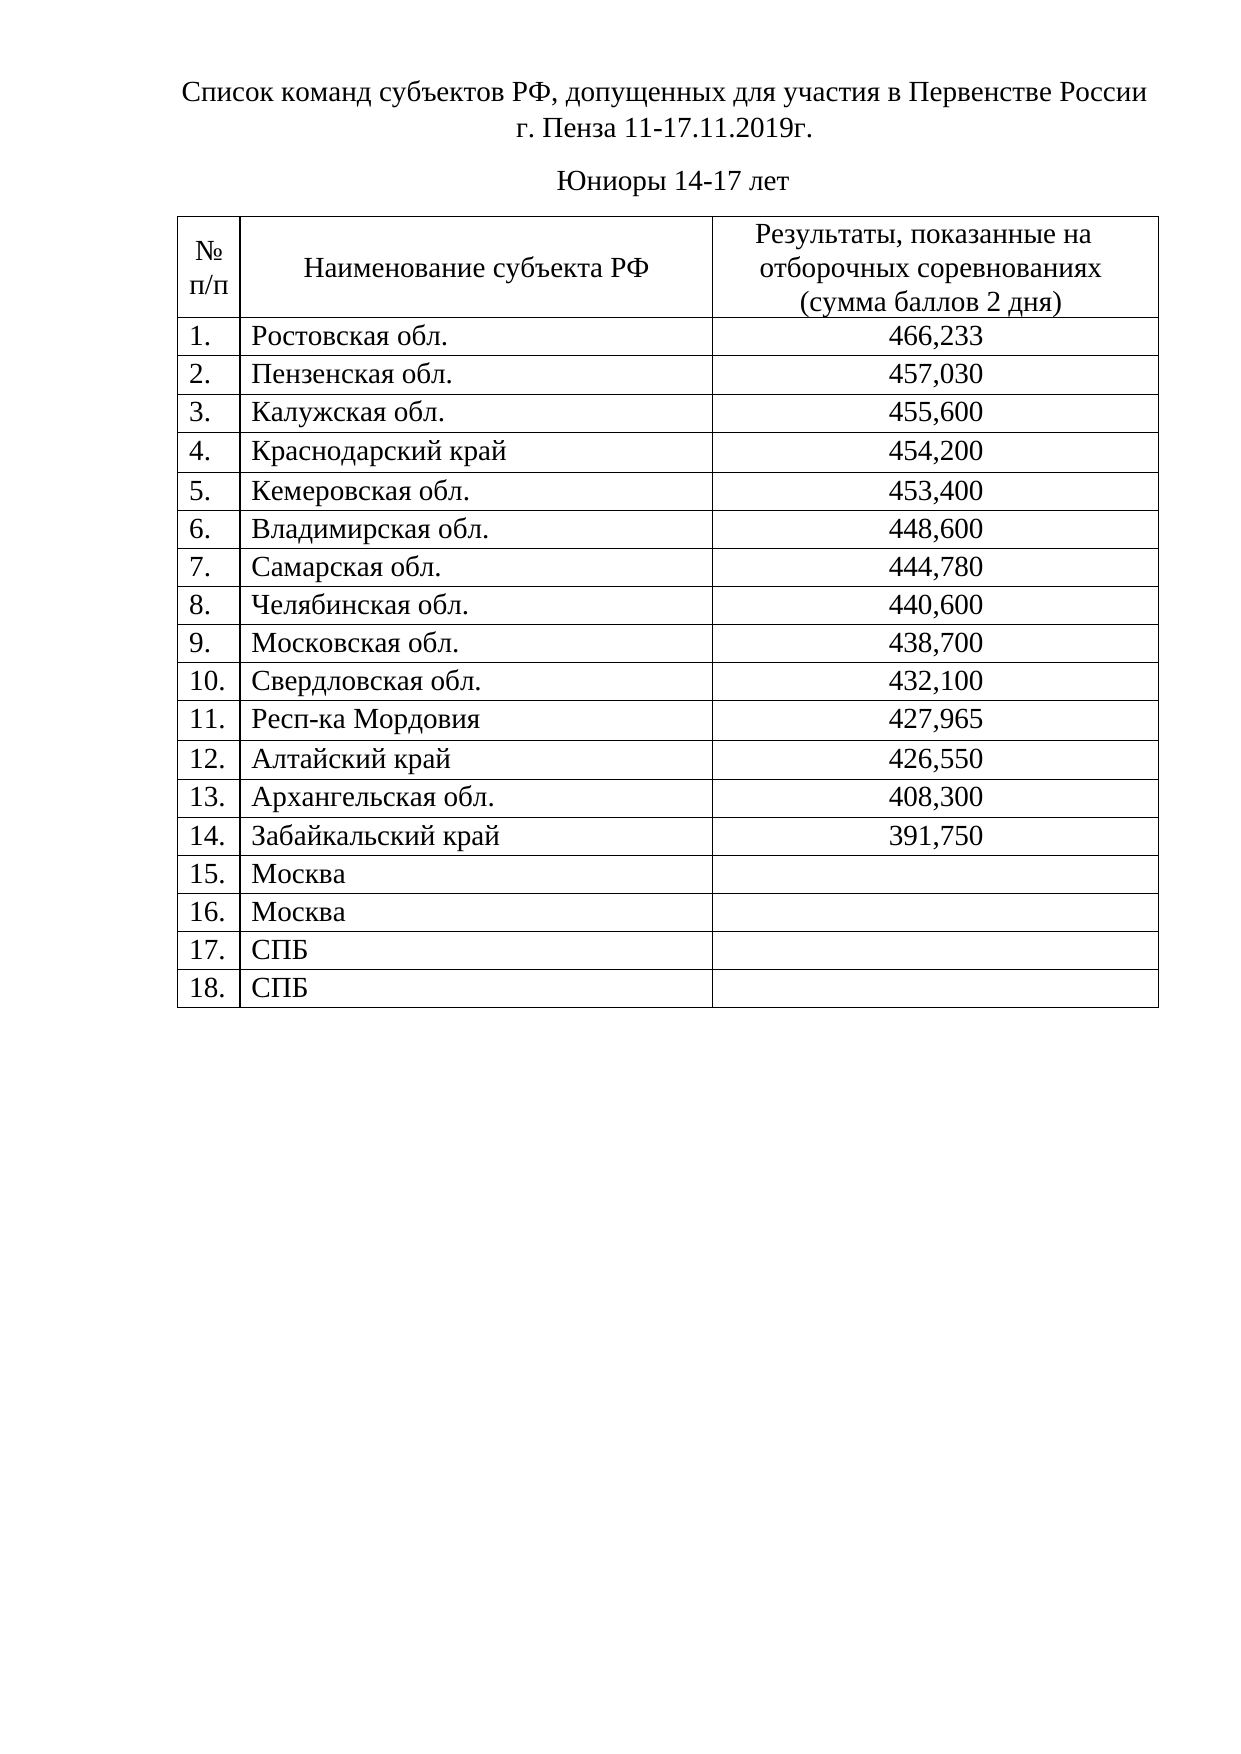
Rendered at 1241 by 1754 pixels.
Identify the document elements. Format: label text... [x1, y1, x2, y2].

table_cell [178, 356, 239, 393]
table_cell [178, 549, 239, 586]
table_cell [178, 818, 239, 855]
table_cell 455,600 [713, 395, 1158, 432]
table_cell Пензенская обл. [241, 356, 712, 393]
table_cell Свердловская обл. [241, 663, 712, 700]
table_cell [178, 741, 239, 778]
table_cell 391,750 [713, 818, 1158, 855]
table_cell Забайкальский край [241, 818, 712, 855]
table_header № п/п [178, 217, 239, 317]
table_cell [178, 932, 239, 969]
table_cell Краснодарский край [241, 433, 712, 472]
table_cell 427,965 [713, 701, 1158, 740]
table_cell Респ-ка Мордовия [241, 701, 712, 740]
table_cell [178, 780, 239, 817]
table_cell 440,600 [713, 587, 1158, 624]
table_header Наименование субъекта РФ [241, 217, 712, 317]
table_cell Владимирская обл. [241, 511, 712, 548]
table_cell 408,300 [713, 780, 1158, 817]
table_cell [178, 511, 239, 548]
table_cell Москва [241, 894, 712, 931]
table_cell [713, 894, 1158, 931]
table_cell 448,600 [713, 511, 1158, 548]
table_cell Ростовская обл. [241, 318, 712, 355]
table_cell 426,550 [713, 741, 1158, 778]
table_cell 1. [178, 318, 239, 355]
table_cell [178, 473, 239, 510]
table_cell [178, 433, 239, 472]
table_cell [178, 663, 239, 700]
table_cell СПБ [241, 932, 712, 969]
table_cell [178, 970, 239, 1007]
table_cell [178, 856, 239, 893]
table_cell 432,100 [713, 663, 1158, 700]
table_header Результаты, показанные на отборочных соревнованиях (сумма баллов 2 дня) [713, 217, 1158, 317]
table_cell СПБ [241, 970, 712, 1007]
table_cell Москва [241, 856, 712, 893]
table_cell Архангельская обл. [241, 780, 712, 817]
table_cell 457,030 [713, 356, 1158, 393]
table_cell 453,400 [713, 473, 1158, 510]
table_cell [713, 970, 1158, 1007]
table_cell Самарская обл. [241, 549, 712, 586]
table_cell Калужская обл. [241, 395, 712, 432]
text Список команд субъектов РФ, допущенных для участия в Первенстве России г. Пенза 11-17.11.2019г. [177, 74, 1152, 143]
table_cell [178, 701, 239, 740]
table_cell Алтайский край [241, 741, 712, 778]
table_cell [713, 932, 1158, 969]
table_cell [178, 625, 239, 662]
text Юниоры 14-17 лет [177, 163, 1152, 196]
table_cell [178, 395, 239, 432]
table_cell 466,233 [713, 318, 1158, 355]
table_cell 454,200 [713, 433, 1158, 472]
table_cell [178, 894, 239, 931]
table_cell Кемеровская обл. [241, 473, 712, 510]
table_cell [178, 587, 239, 624]
table_cell Челябинская обл. [241, 587, 712, 624]
table_cell Московская обл. [241, 625, 712, 662]
table_cell 438,700 [713, 625, 1158, 662]
table_cell [713, 856, 1158, 893]
table_cell 444,780 [713, 549, 1158, 586]
